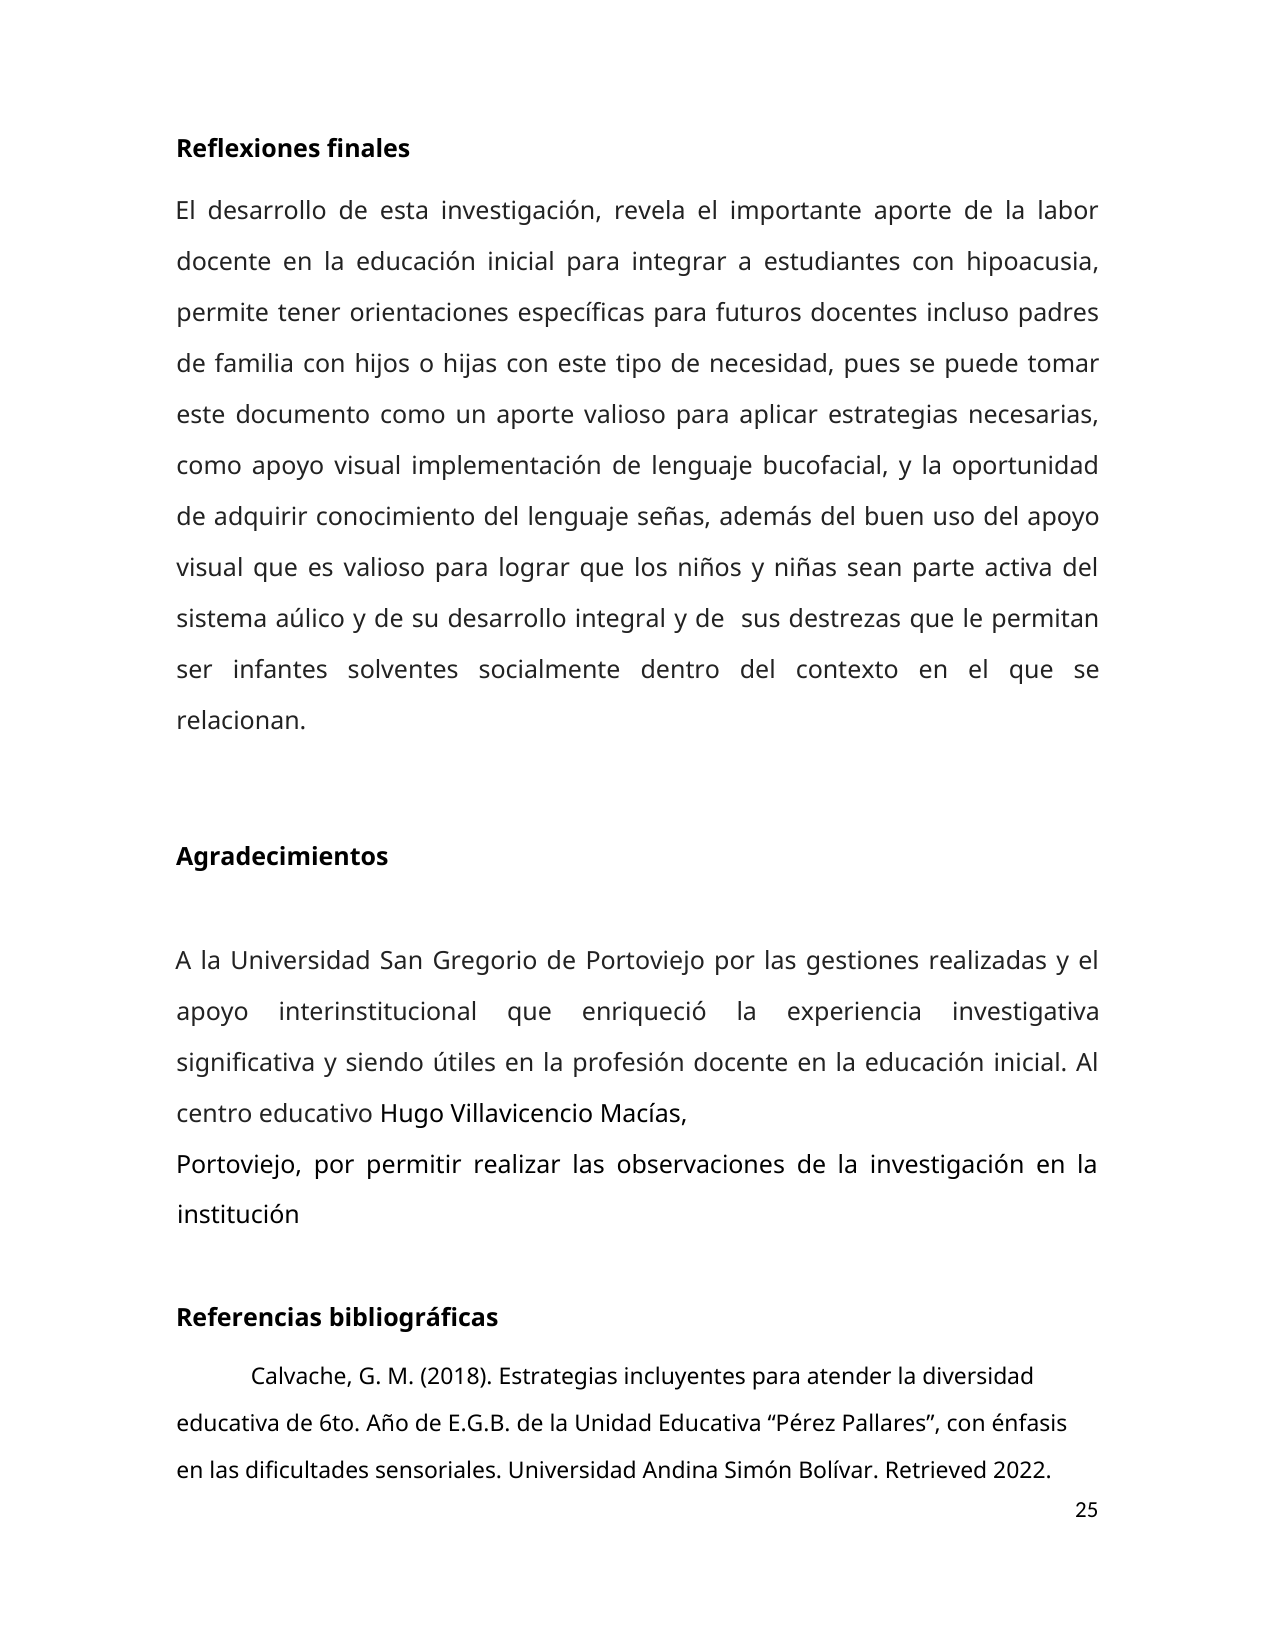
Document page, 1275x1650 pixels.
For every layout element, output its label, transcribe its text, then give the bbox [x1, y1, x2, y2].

text El desarrollo de esta investigación, revela el importante aporte de la labor docente en la educación inicial para integrar a estudiantes con hipoacusia, permite tener orientaciones específicas para futuros docentes incluso padres de familia con hijos o hijas con este tipo de necesidad, pues se puede tomar este documento como un aporte valioso para aplicar estrategias necesarias, como apoyo visual implementación de lenguaje bucofacial, y la oportunidad de adquirir conocimiento del lenguaje señas, además del buen uso del apoyo visual que es valioso para lograr que los niños y niñas sean parte activa del sistema aúlico y de su desarrollo integral y de sus destrezas que le permitan ser infantes solventes socialmente dentro del contexto en el que se relacionan. [175, 192, 1101, 737]
subtitle Reflexiones finales [176, 130, 1100, 164]
subtitle Referencias bibliográficas [176, 1299, 1100, 1333]
text A la Universidad San Gregorio de Portoviejo por las gestiones realizadas y el apoyo interinstitucional que enriqueció la experiencia investigativa significativa y siendo útiles en la profesión docente en la educación inicial. Al centro educativo Hugo Villavicencio Macías, [175, 943, 1101, 1130]
text Portoviejo, por permitir realizar las observaciones de la investigación en la institución [176, 1147, 1099, 1231]
subtitle Agradecimientos [176, 838, 1100, 872]
text Calvache, G. M. (2018). Estrategias incluyentes para atender la diversidad educativa de 6to. Año de E.G.B. de la Unidad Educativa “Pérez Pallares”, con énfasis en las dificultades sensoriales. Universidad Andina Simón Bolívar. Retrieved 2022. [176, 1360, 1100, 1485]
